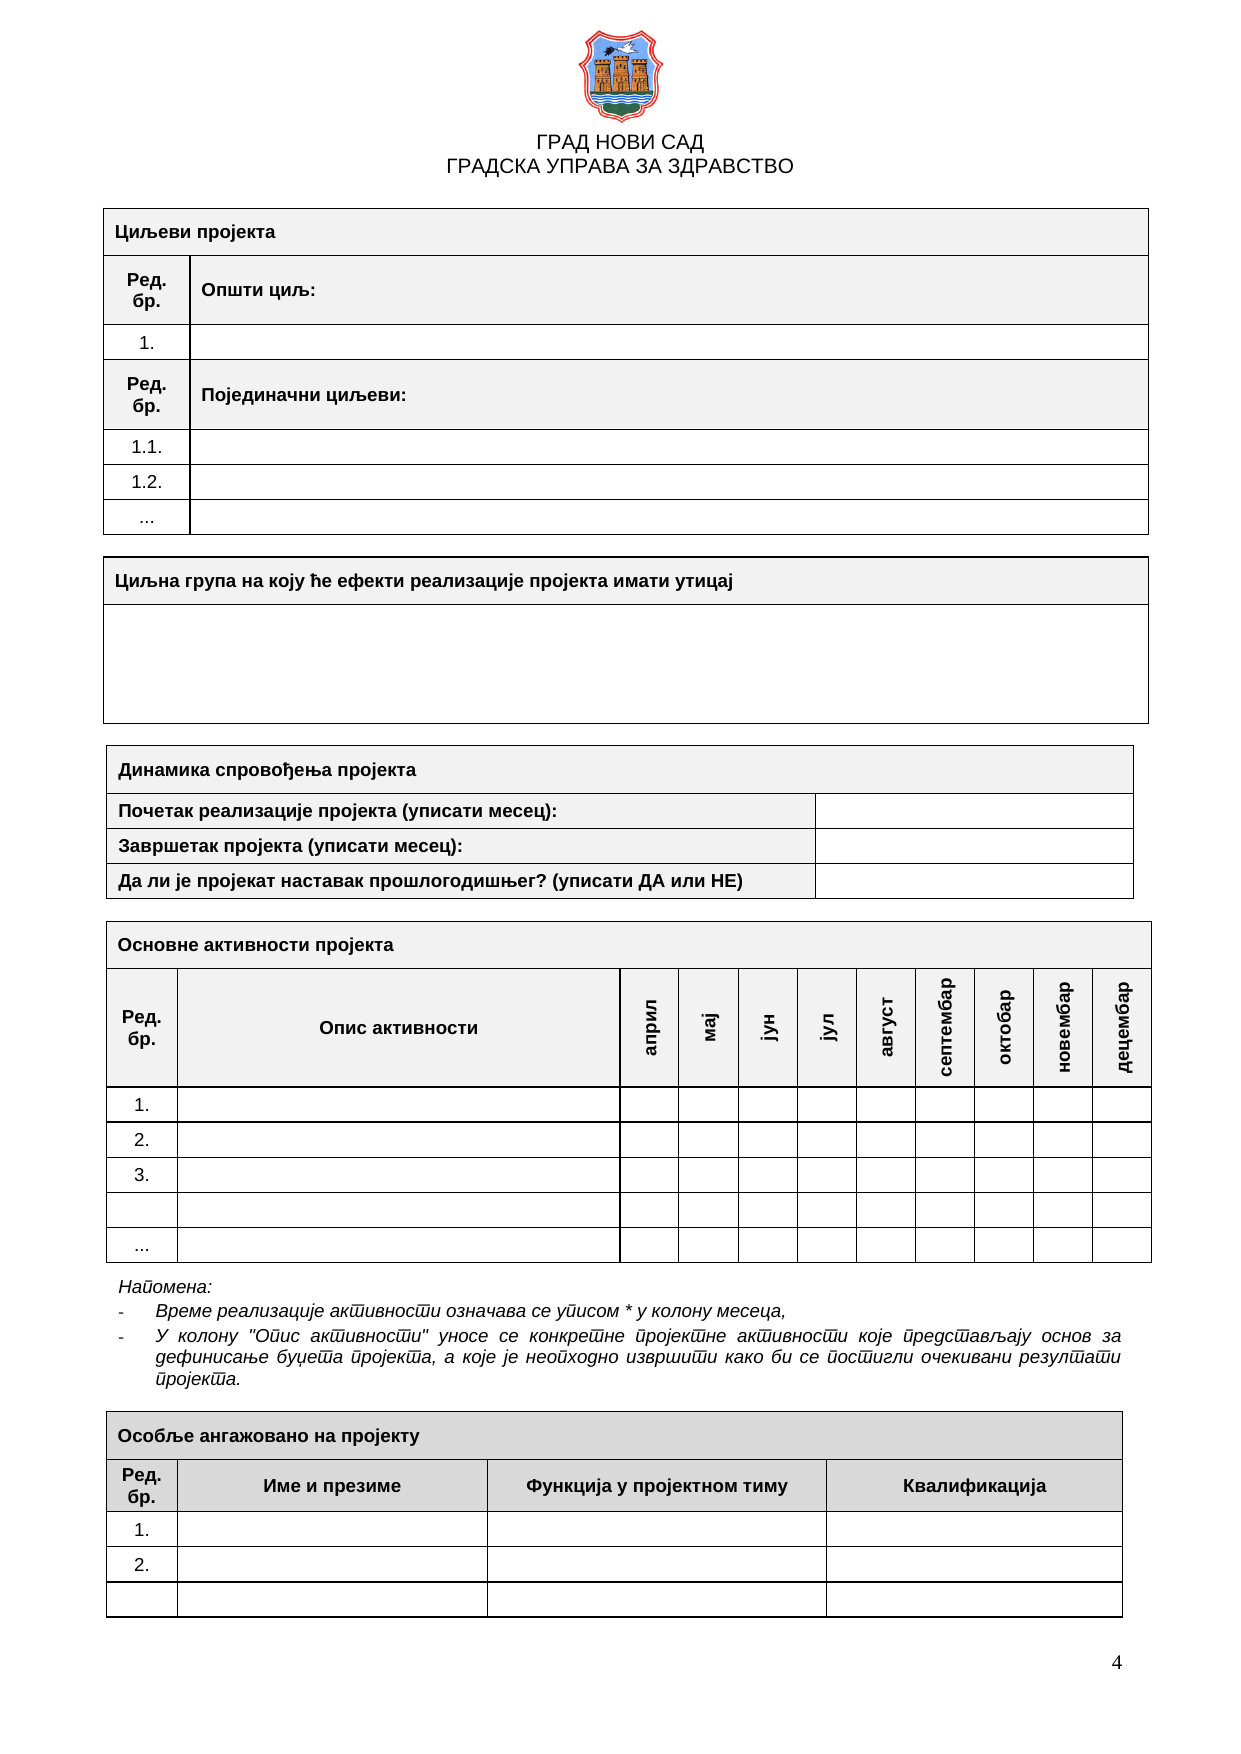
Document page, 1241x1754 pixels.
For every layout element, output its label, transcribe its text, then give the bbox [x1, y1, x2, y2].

table_cell август [857, 969, 915, 1086]
list Време реализације активности означава се уписом * у колону месеца, [118, 1300, 1122, 1322]
table_cell [975, 1088, 1033, 1121]
table_cell [621, 1193, 678, 1227]
table_cell 1. [107, 1512, 177, 1546]
table_cell [975, 1228, 1033, 1262]
table_cell [975, 1158, 1033, 1192]
table_cell [178, 1547, 487, 1581]
table_cell [191, 430, 1148, 463]
table_cell [916, 1123, 974, 1157]
table_cell [857, 1193, 915, 1227]
table_cell [488, 1583, 826, 1616]
table_cell [798, 1193, 856, 1227]
table_cell Ред. бр. [107, 1460, 177, 1511]
table_cell [621, 1123, 678, 1157]
table_cell [975, 1123, 1033, 1157]
table_cell јун [739, 969, 797, 1086]
table_cell [1034, 1228, 1092, 1262]
table_cell [1093, 1123, 1151, 1157]
table_cell Општи циљ: [191, 256, 1148, 324]
table_cell [191, 500, 1148, 534]
table_cell април [621, 969, 678, 1086]
table_cell мај [679, 969, 738, 1086]
table_cell [178, 1088, 619, 1121]
table_cell [739, 1193, 797, 1227]
table_cell [104, 605, 1148, 722]
table_cell [739, 1088, 797, 1121]
table_cell Квалификацијa [827, 1460, 1122, 1511]
table_cell [679, 1193, 738, 1227]
table_cell [916, 1158, 974, 1192]
table_cell новембар [1034, 969, 1092, 1086]
table_cell [798, 1228, 856, 1262]
table_cell [827, 1547, 1122, 1581]
table_header Циљеви пројекта [104, 209, 1148, 255]
table_cell [1034, 1088, 1092, 1121]
table_cell [679, 1158, 738, 1192]
table_cell [621, 1158, 678, 1192]
table_cell [916, 1088, 974, 1121]
table_cell [679, 1228, 738, 1262]
table_cell [798, 1088, 856, 1121]
table_cell [178, 1228, 619, 1262]
table_cell [178, 1193, 619, 1227]
table_cell [857, 1123, 915, 1157]
table_cell [1093, 1088, 1151, 1121]
table_cell [178, 1158, 619, 1192]
table_cell Завршетак пројекта (уписати месец): [107, 829, 815, 863]
table_cell Опис активности [178, 969, 619, 1086]
table_cell [1034, 1193, 1092, 1227]
table_cell 1.2. [104, 465, 189, 499]
table_cell ... [107, 1228, 177, 1262]
table_cell [1093, 1193, 1151, 1227]
table_cell [827, 1583, 1122, 1616]
table_cell 2. [107, 1123, 177, 1157]
table_cell Ред. бр. [104, 256, 189, 324]
table_cell [178, 1583, 487, 1616]
table_cell [739, 1228, 797, 1262]
table_cell [975, 1193, 1033, 1227]
table_cell [827, 1512, 1122, 1546]
table_cell Ред. бр. [104, 360, 189, 428]
table_cell [916, 1228, 974, 1262]
table_cell [1034, 1158, 1092, 1192]
table_cell [679, 1088, 738, 1121]
table_cell 1. [107, 1088, 177, 1121]
table_cell Функција у пројектном тиму [488, 1460, 826, 1511]
text Напомена: [118, 1275, 1122, 1297]
table_cell [798, 1123, 856, 1157]
table_cell [679, 1123, 738, 1157]
table_cell [488, 1547, 826, 1581]
table_cell 1.1. [104, 430, 189, 463]
table_cell Појединачни циљеви: [191, 360, 1148, 428]
table_cell [178, 1123, 619, 1157]
table_cell септембар [916, 969, 974, 1086]
table_cell Ред. бр. [107, 969, 177, 1086]
table_cell [816, 829, 1133, 863]
table_cell јул [798, 969, 856, 1086]
table_cell [798, 1158, 856, 1192]
table_header Основне активности пројекта [107, 922, 1151, 968]
table_cell [191, 325, 1148, 359]
table_cell [857, 1158, 915, 1192]
table_cell [816, 794, 1133, 828]
table_cell октобар [975, 969, 1033, 1086]
table_cell [621, 1228, 678, 1262]
table_cell [1093, 1228, 1151, 1262]
table_header Циљна група на коју ће ефекти реализације пројекта имати утицај [104, 558, 1148, 604]
table_cell ... [104, 500, 189, 534]
table_cell [916, 1193, 974, 1227]
list У колону "Опис активности" уносе се конкретне пројектне активности које представљају основ за дефинисање буџета пројекта, а које је неопходно извршити како би се постигли очекивани резултати пројекта. [118, 1325, 1122, 1389]
table_cell децембар [1093, 969, 1151, 1086]
table_cell [488, 1512, 826, 1546]
table_cell 2. [107, 1547, 177, 1581]
table_header Динамика спровођења пројекта [107, 746, 1133, 793]
table_cell [178, 1512, 487, 1546]
table_cell 3. [107, 1158, 177, 1192]
table_cell Да ли је пројекат наставак прошлогодишњег? (уписати ДА или НЕ) [107, 864, 815, 898]
table_cell [1034, 1123, 1092, 1157]
table_cell 1. [104, 325, 189, 359]
table_cell [857, 1088, 915, 1121]
table_cell [857, 1228, 915, 1262]
table_cell [739, 1158, 797, 1192]
table_cell Име и презиме [178, 1460, 487, 1511]
table_cell Почетак реализације пројекта (уписати месец): [107, 794, 815, 828]
table_cell [191, 465, 1148, 499]
table_cell [739, 1123, 797, 1157]
table_cell [107, 1583, 177, 1616]
table_cell [107, 1193, 177, 1227]
table_cell [1093, 1158, 1151, 1192]
table_cell [816, 864, 1133, 898]
table_cell [621, 1088, 678, 1121]
table_header Особље ангажовано на пројекту [107, 1412, 1122, 1459]
